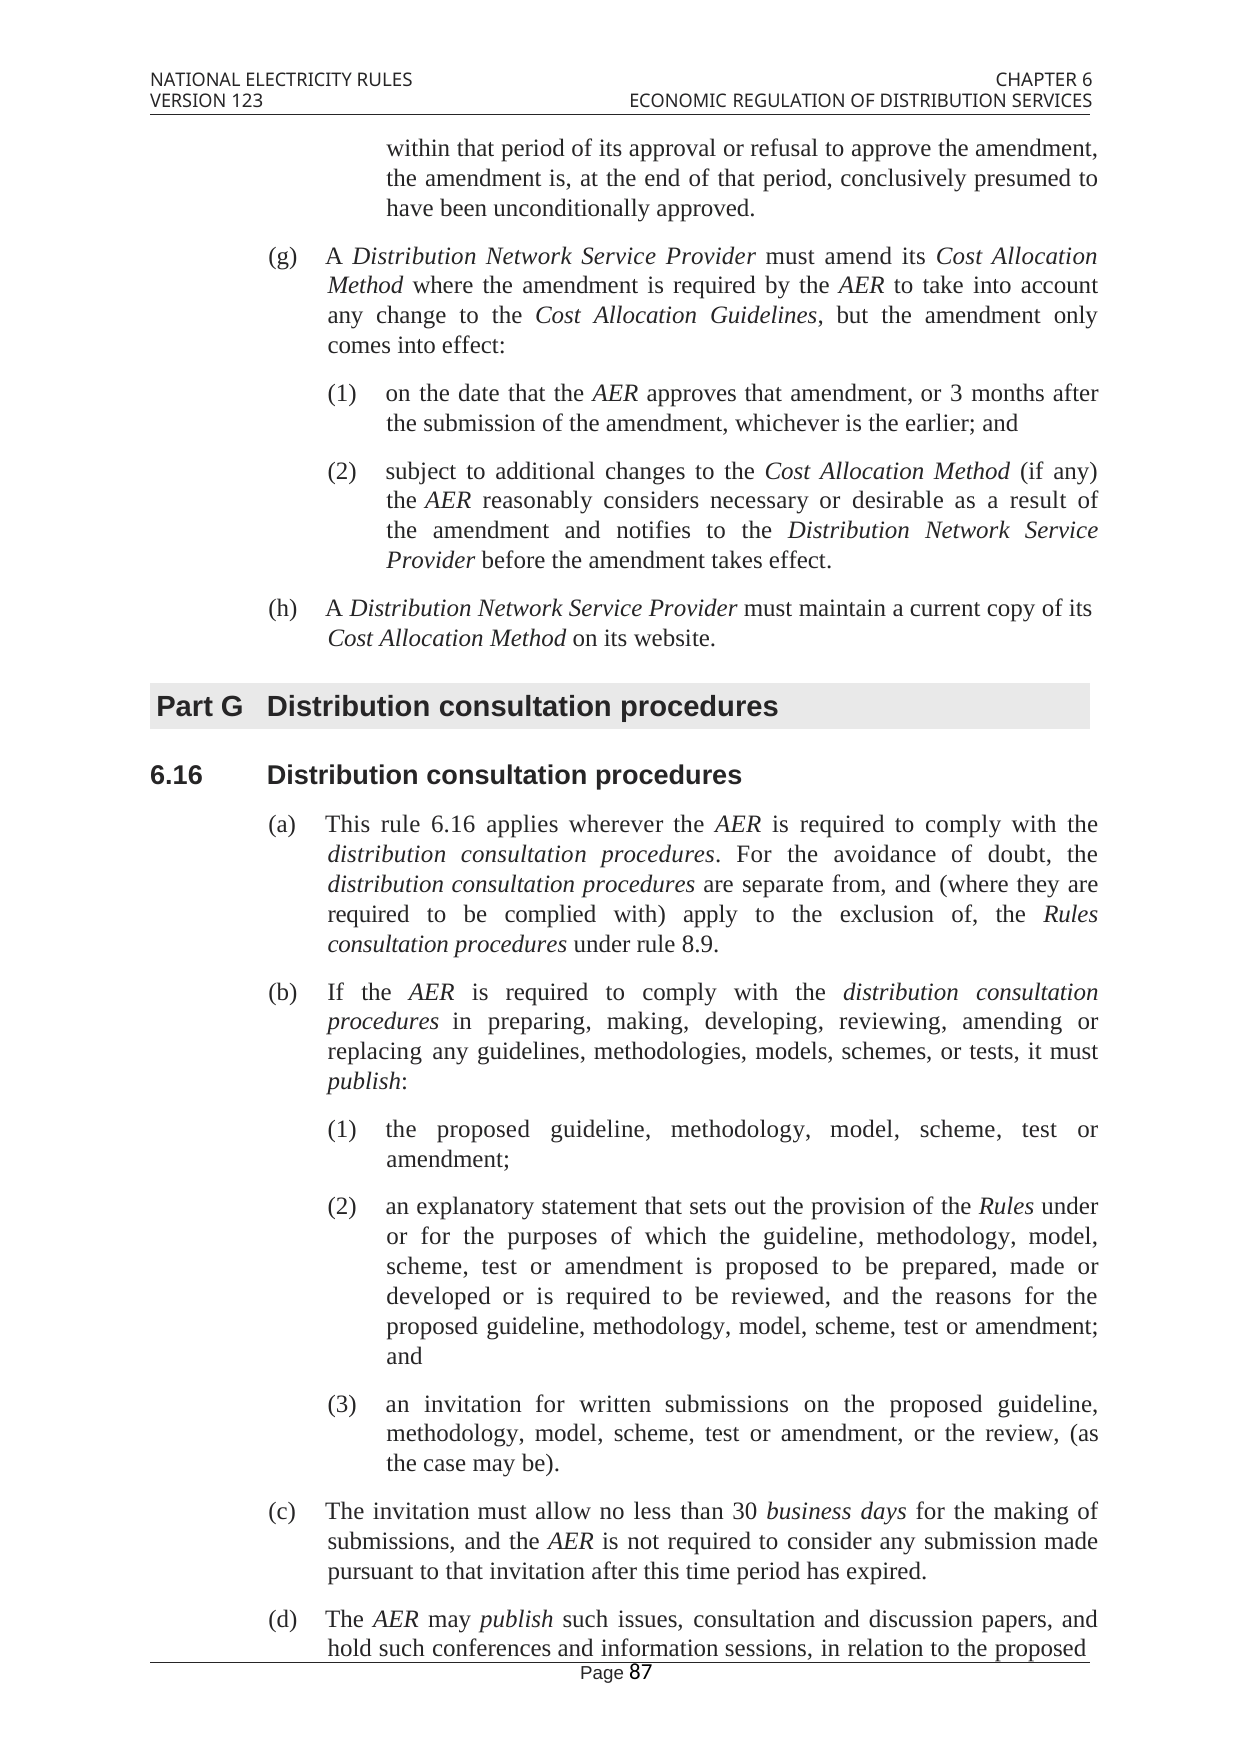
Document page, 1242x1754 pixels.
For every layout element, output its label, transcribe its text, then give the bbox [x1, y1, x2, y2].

text (d) The AER may publish such issues, consultation and discussion papers, and hold such conferences and information sessions, in relation to the proposed [268, 1604, 1098, 1662]
text (g) A Distribution Network Service Provider must amend its Cost Allocation Method where the amendment is required by the AER to take into account any change to the Cost Allocation Guidelines, but the amendment only comes into effect: [268, 241, 1098, 359]
text Part G Distribution consultation procedures [156, 689, 1106, 723]
text (1) the proposed guideline, methodology, model, scheme, test or amendment; [327, 1114, 1098, 1172]
text Cost Allocation Method on its website. [327, 623, 1106, 652]
text (h) A Distribution Network Service Provider must maintain a current copy of its [268, 593, 1106, 622]
text within that period of its approval or refusal to approve the amendment, the amendment is, at the end of that period, conclusively presumed to have been unconditionally approved. [386, 133, 1098, 222]
text (1) on the date that the AER approves that amendment, or 3 months after the submission of the amendment, whichever is the earlier; and [327, 378, 1098, 437]
text (3) an invitation for written submissions on the proposed guideline, methodology, model, scheme, test or amendment, or the review, (as the case may be). [327, 1389, 1098, 1477]
text (a) This rule 6.16 applies wherever the AER is required to comply with the distribution consultation procedures. For the avoidance of doubt, the distribution consultation procedures are separate from, and (where they are required to be complied with) apply to the exclusion of, the Rules consultation procedures under rule 8.9. [268, 809, 1098, 958]
text (c) The invitation must allow no less than 30 business days for the making of submissions, and the AER is not required to consider any submission made pursuant to that invitation after this time period has expired. [268, 1496, 1098, 1585]
text (2) subject to additional changes to the Cost Allocation Method (if any) the AER reasonably considers necessary or desirable as a result of the amendment and notifies to the Distribution Network Service Provider before the amendment takes effect. [327, 456, 1098, 574]
text (b) If the AER is required to comply with the distribution consultation procedures in preparing, making, developing, reviewing, amending or replacing any guidelines, methodologies, models, schemes, or tests, it must publish: [268, 977, 1098, 1095]
text (2) an explanatory statement that sets out the provision of the Rules under or for the purposes of which the guideline, methodology, model, scheme, test or amendment is proposed to be prepared, made or developed or is required to be reviewed, and the reasons for the proposed guideline, methodology, model, scheme, test or amendment; and [327, 1191, 1098, 1370]
text 6.16 Distribution consultation procedures [150, 759, 1106, 791]
